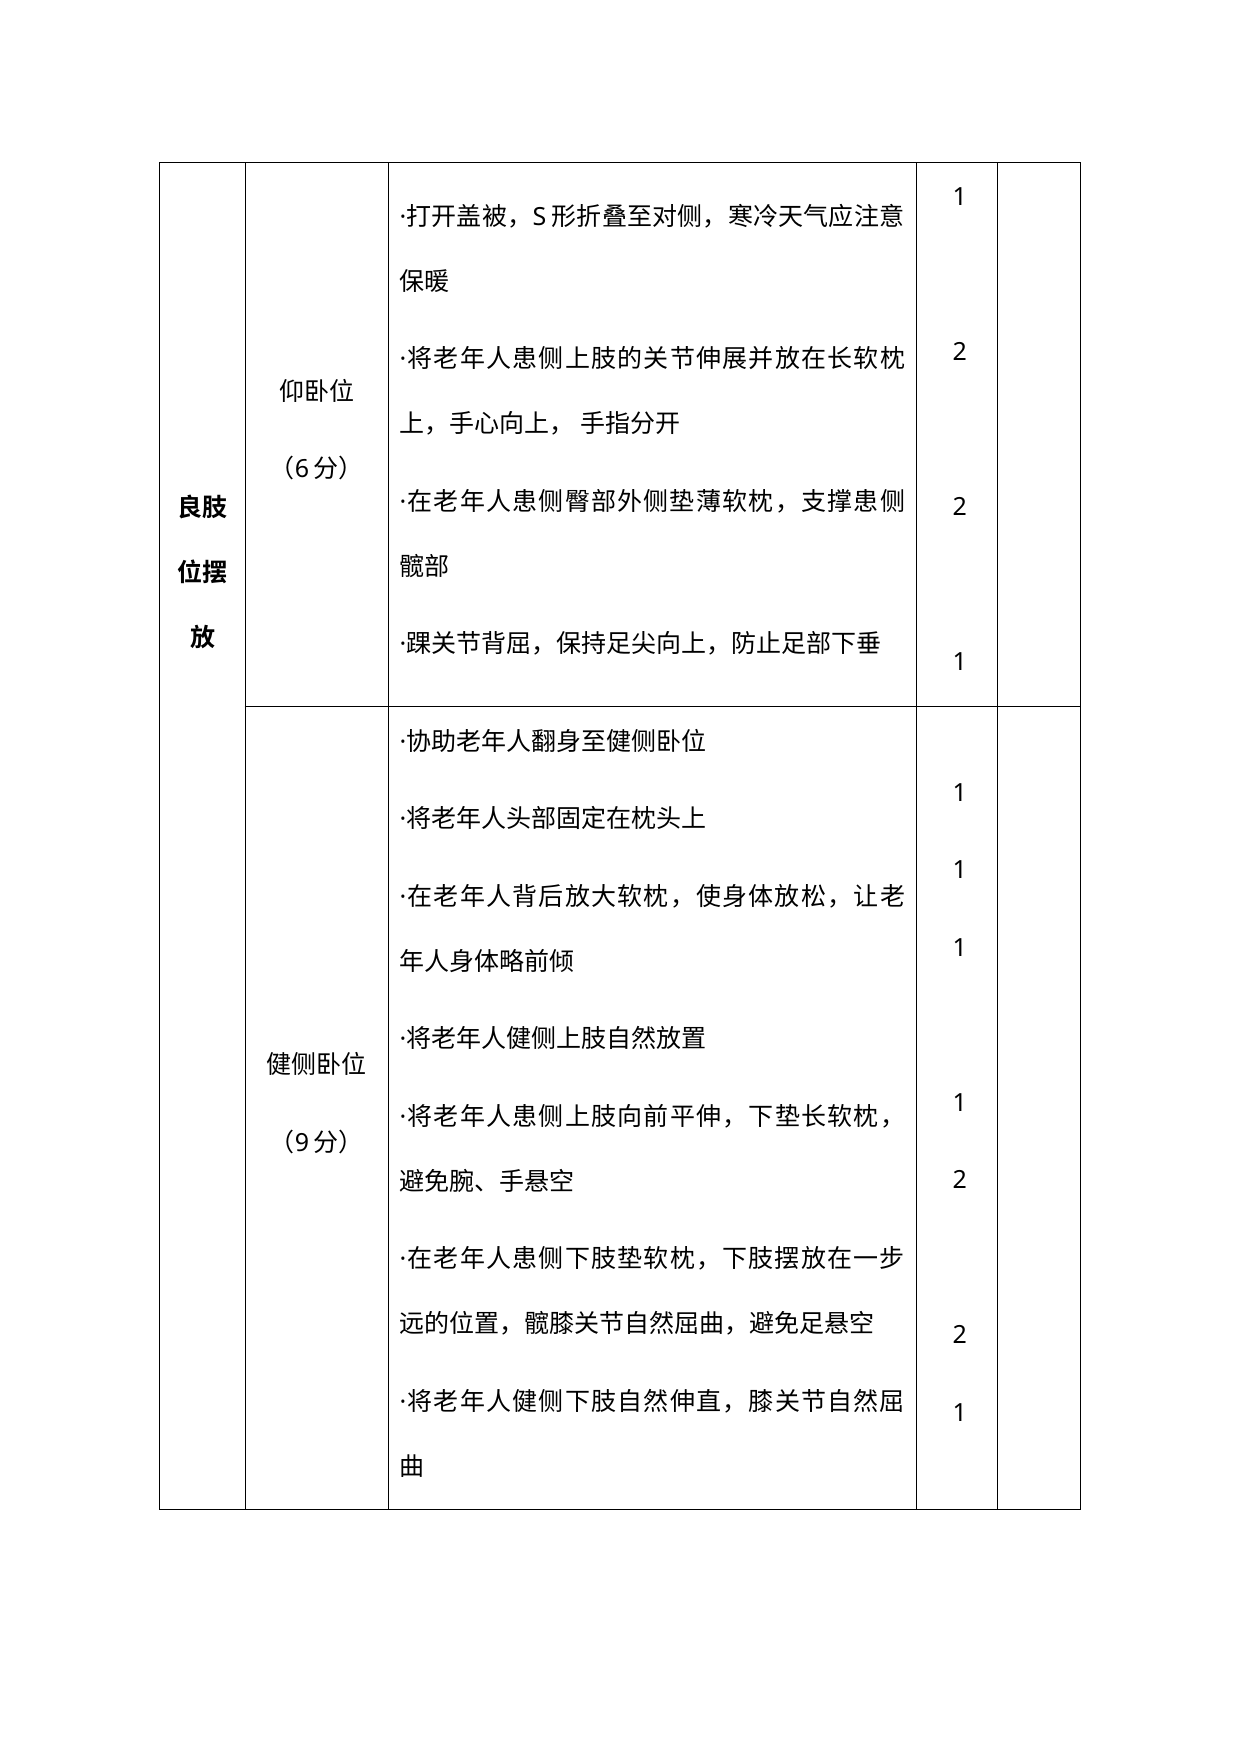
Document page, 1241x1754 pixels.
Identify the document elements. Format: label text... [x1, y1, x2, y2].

table_cell [998, 163, 1080, 706]
table_cell 1 1 1 1 2 2 1 [917, 707, 997, 1509]
table_cell ·打开盖被，S形折叠至对侧，寒冷天气应注意保暖 ·将老年人患侧上肢的关节伸展并放在长软枕上，手心向上， 手指分开 ·在老年人患侧臀部外侧垫薄软枕，支撑患侧髋部 ·踝关节背屈，保持足尖向上，防止足部下垂 [389, 163, 916, 706]
table_cell 1 2 2 1 [917, 163, 997, 706]
table_cell ·协助老年人翻身至健侧卧位 ·将老年人头部固定在枕头上 ·在老年人背后放大软枕，使身体放松，让老年人身体略前倾 ·将老年人健侧上肢自然放置 ·将老年人患侧上肢向前平伸，下垫长软枕，避免腕、手悬空 ·在老年人患侧下肢垫软枕，下肢摆放在一步远的位置，髋膝关节自然屈曲，避免足悬空 ·将老年人健侧下肢自然伸直，膝关节自然屈曲 [389, 707, 916, 1509]
table_cell [998, 707, 1080, 1509]
table_cell 良肢位摆放 26分 [160, 163, 245, 1509]
table_cell 健侧卧位 （9分） [246, 707, 388, 1509]
table_cell 仰卧位 （6分） [246, 163, 388, 706]
